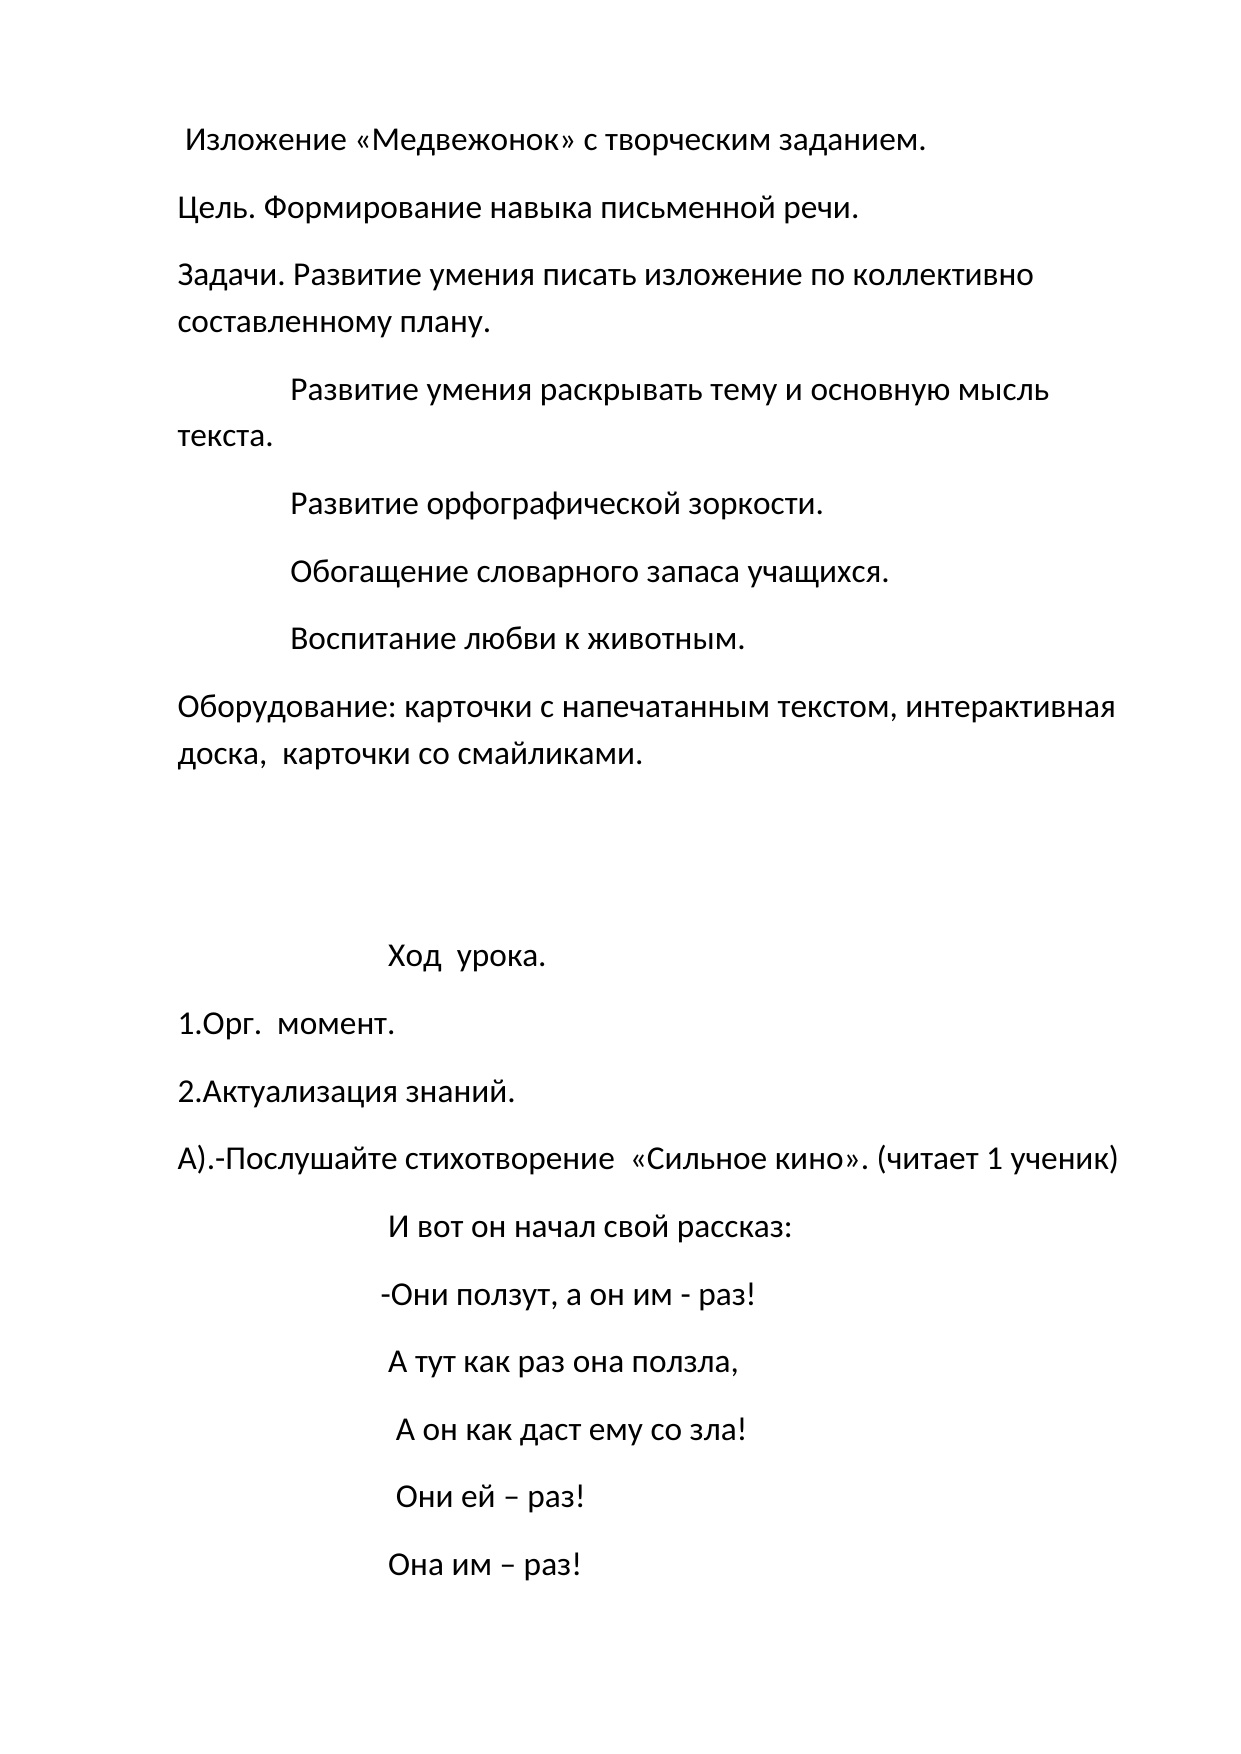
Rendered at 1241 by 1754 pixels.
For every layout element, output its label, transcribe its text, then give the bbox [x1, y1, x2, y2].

text Они ей – раз! [177, 1475, 1152, 1516]
text Она им – раз! [177, 1543, 1152, 1584]
text Развитие орфографической зоркости. [177, 482, 1152, 523]
text 1.Орг. момент. [177, 1002, 1152, 1043]
text Оборудование: карточки с напечатанным текстом, интерактивная доска, карточки со смайликами. [177, 685, 1152, 772]
text 2.Актуализация знаний. [177, 1070, 1152, 1110]
text А тут как раз она ползла, [177, 1340, 1152, 1381]
text Изложение «Медвежонок» с творческим заданием. [177, 118, 1152, 159]
text И вот он начал свой рассказ: [177, 1205, 1152, 1246]
text Воспитание любви к животным. [177, 617, 1152, 658]
text Цель. Формирование навыка письменной речи. [177, 186, 1152, 226]
text -Они ползут, а он им - раз! [177, 1272, 1152, 1313]
text А он как даст ему со зла! [177, 1408, 1152, 1448]
text Развитие умения раскрывать тему и основную мысль текста. [177, 368, 1152, 455]
text Ход урока. [177, 934, 1152, 975]
text Задачи. Развитие умения писать изложение по коллективно составленному плану. [177, 253, 1152, 341]
text Обогащение словарного запаса учащихся. [177, 550, 1152, 590]
text А).-Послушайте стихотворение «Сильное кино». (читает 1 ученик) [177, 1137, 1152, 1178]
